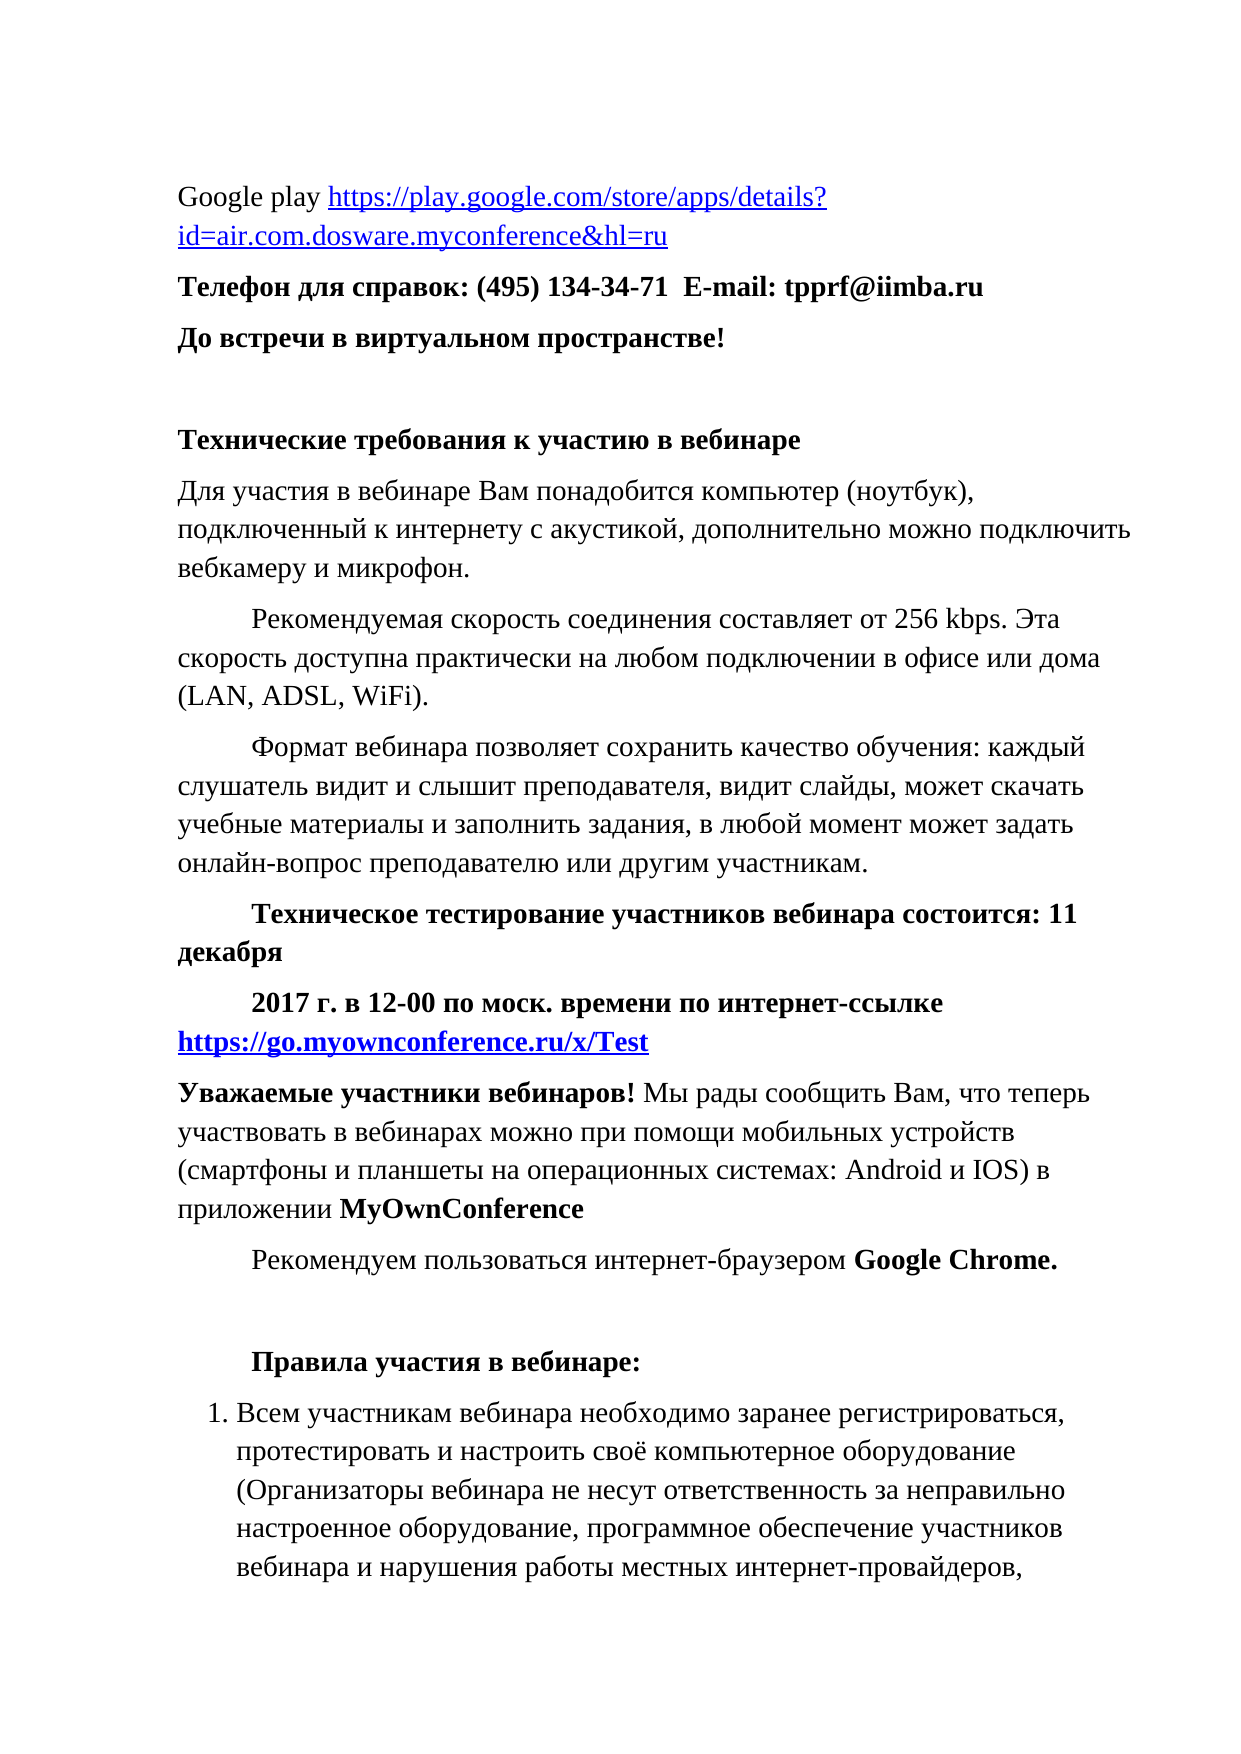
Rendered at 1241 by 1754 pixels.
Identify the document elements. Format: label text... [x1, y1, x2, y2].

text Техническое тестирование участников вебинара состоится: 11 декабря [177, 896, 1137, 968]
text 2017 г. в 12-00 по моск. времени по интернет-ссылке https://go.myownconference.ru/x/Test [177, 986, 1137, 1058]
text Формат вебинара позволяет сохранить качество обучения: каждый слушатель видит и слышит преподавателя, видит слайды, может скачать учебные материалы и заполнить задания, в любой момент может задать онлайн-вопрос преподавателю или другим участникам. [177, 729, 1137, 878]
text Технические требования к участию в вебинаре [177, 422, 1137, 456]
text Рекомендуем пользоваться интернет-браузером Google Chrome. [177, 1242, 1137, 1275]
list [207, 1395, 1137, 1583]
text Уважаемые участники вебинаров! Мы рады сообщить Вам, что теперь участвовать в вебинарах можно при помощи мобильных устройств (смартфоны и планшеты на операционных системах: Android и IOS) в приложении MyOwnConference [177, 1075, 1137, 1224]
text Телефон для справок: (495) 134-34-71 E-mail: tpprf@iimba.ru [177, 269, 1137, 302]
text Google play https://play.google.com/store/apps/details?id=air.com.dosware.myconference&hl=ru [177, 179, 1137, 251]
text Для участия в вебинаре Вам понадобится компьютер (ноутбук), подключенный к интернету с акустикой, дополнительно можно подключить вебкамеру и микрофон. [177, 473, 1137, 584]
text До встречи в виртуальном пространстве! [177, 320, 1137, 353]
text Правила участия в вебинаре: [177, 1344, 1137, 1377]
text Рекомендуемая скорость соединения составляет от 256 kbps. Эта скорость доступна практически на любом подключении в офисе или дома (LAN, ADSL, WiFi). [177, 601, 1137, 712]
